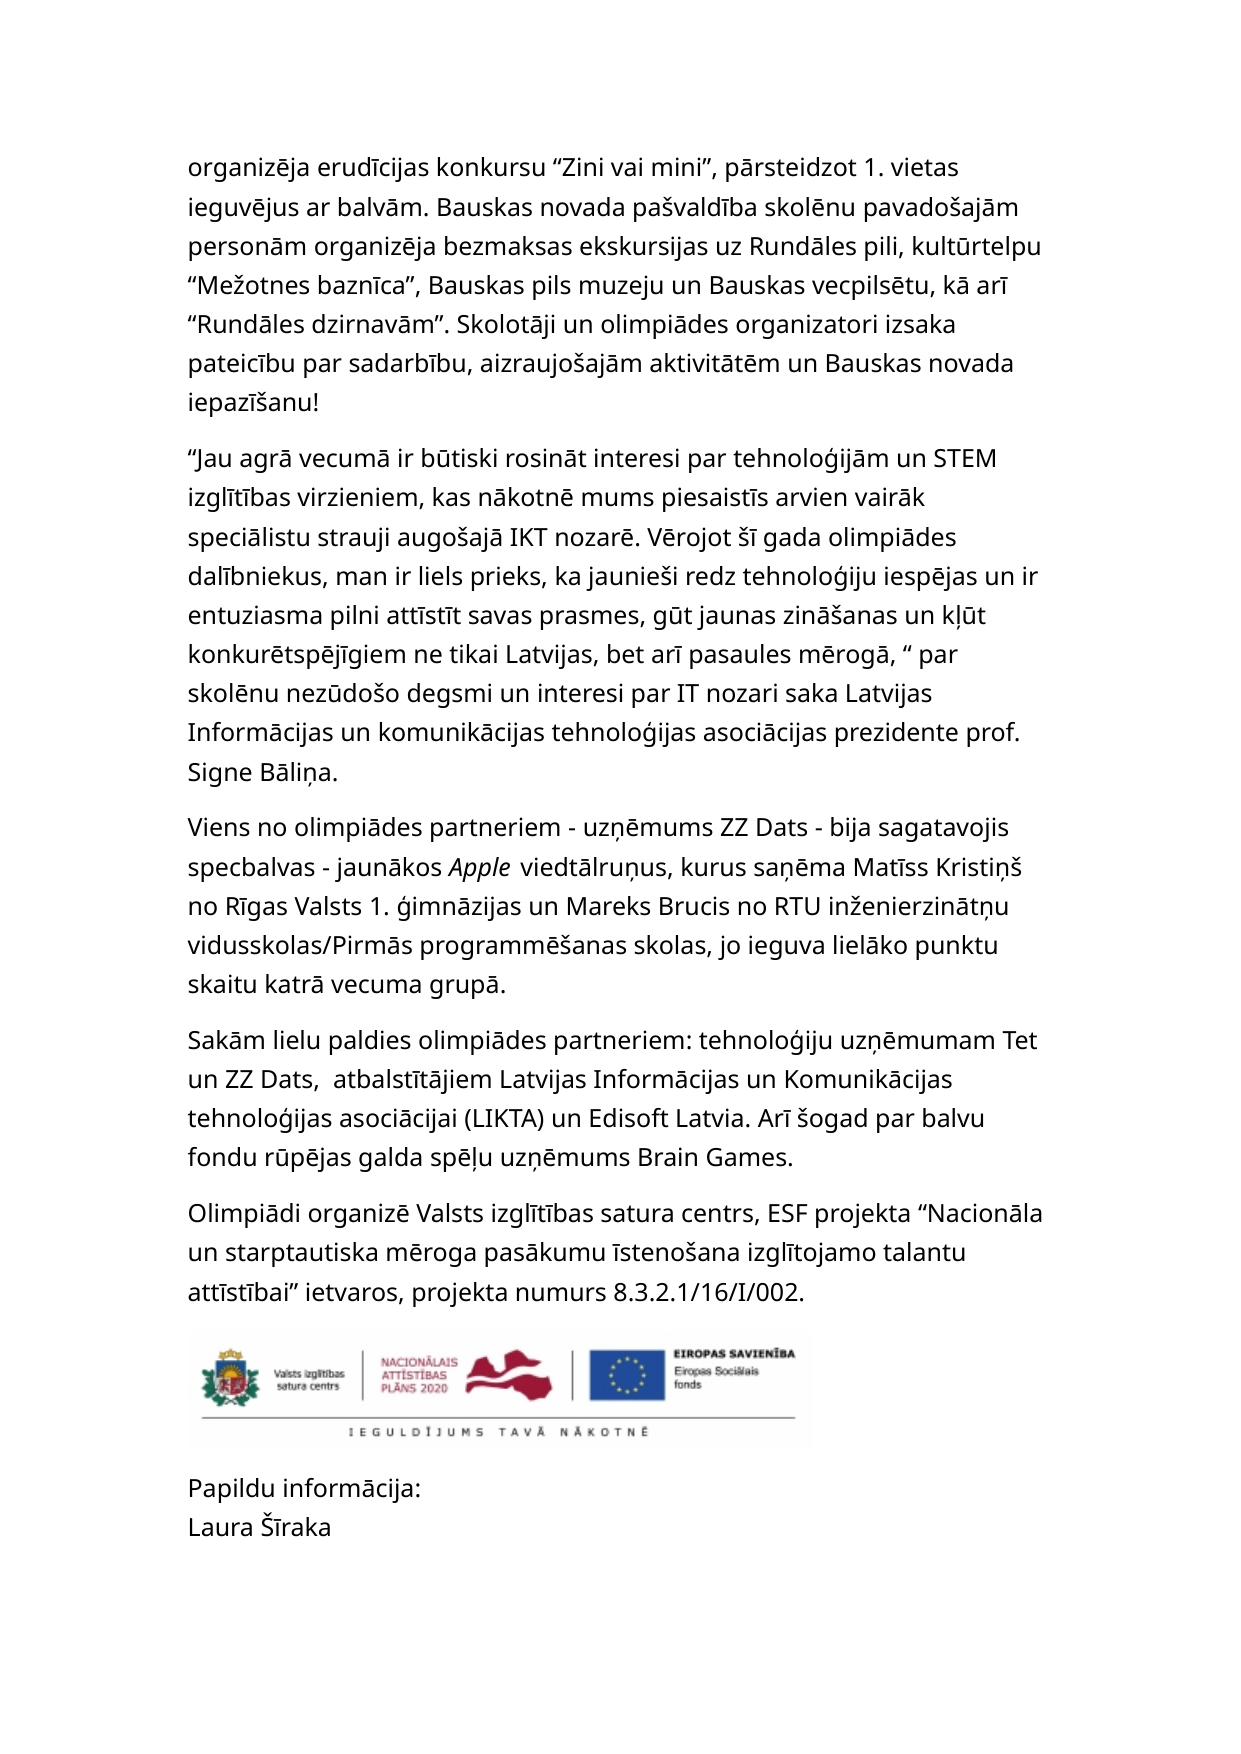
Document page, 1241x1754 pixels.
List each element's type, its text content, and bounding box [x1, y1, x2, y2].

text Viens no olimpiādes partneriem - uzņēmums ZZ Dats - bija sagatavojis specbalvas - jaunākos Apple viedtālruņus, kurus saņēma Matīss Kristiņš no Rīgas Valsts 1. ģimnāzijas un Mareks Brucis no RTU inženierzinātņu vidusskolas/Pirmās programmēšanas skolas, jo ieguva lielāko punktu skaitu katrā vecuma grupā. [187, 810, 1053, 1001]
text “Jau agrā vecumā ir būtiski rosināt interesi par tehnoloģijām un STEM izglītības virzieniem, kas nākotnē mums piesaistīs arvien vairāk speciālistu strauji augošajā IKT nozarē. Vērojot šī gada olimpiādes dalībniekus, man ir liels prieks, ka jaunieši redz tehnoloģiju iespējas un ir entuziasma pilni attīstīt savas prasmes, gūt jaunas zināšanas un kļūt konkurētspējīgiem ne tikai Latvijas, bet arī pasaules mērogā, “ par skolēnu nezūdošo degsmi un interesi par IT nozari saka Latvijas Informācijas un komunikācijas tehnoloģijas asociācijas prezidente prof. Signe Bāliņa. [187, 441, 1053, 788]
text Olimpiādi organizē Valsts izglītības satura centrs, ESF projekta “Nacionāla un starptautiska mēroga pasākumu īstenošana izglītojamo talantu attīstībai” ietvaros, projekta numurs 8.3.2.1/16/I/002. [187, 1196, 1053, 1308]
text Sakām lielu paldies olimpiādes partneriem: tehnoloģiju uzņēmumam Tet un ZZ Dats, atbalstītājiem Latvijas Informācijas un Komunikācijas tehnoloģijas asociācijai (LIKTA) un Edisoft Latvia. Arī šogad par balvu fondu rūpējas galda spēļu uzņēmums Brain Games. [187, 1022, 1053, 1174]
text Papildu informācija: Laura Šīraka [187, 1471, 1053, 1544]
picture [187, 1330, 813, 1449]
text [187, 150, 1053, 419]
